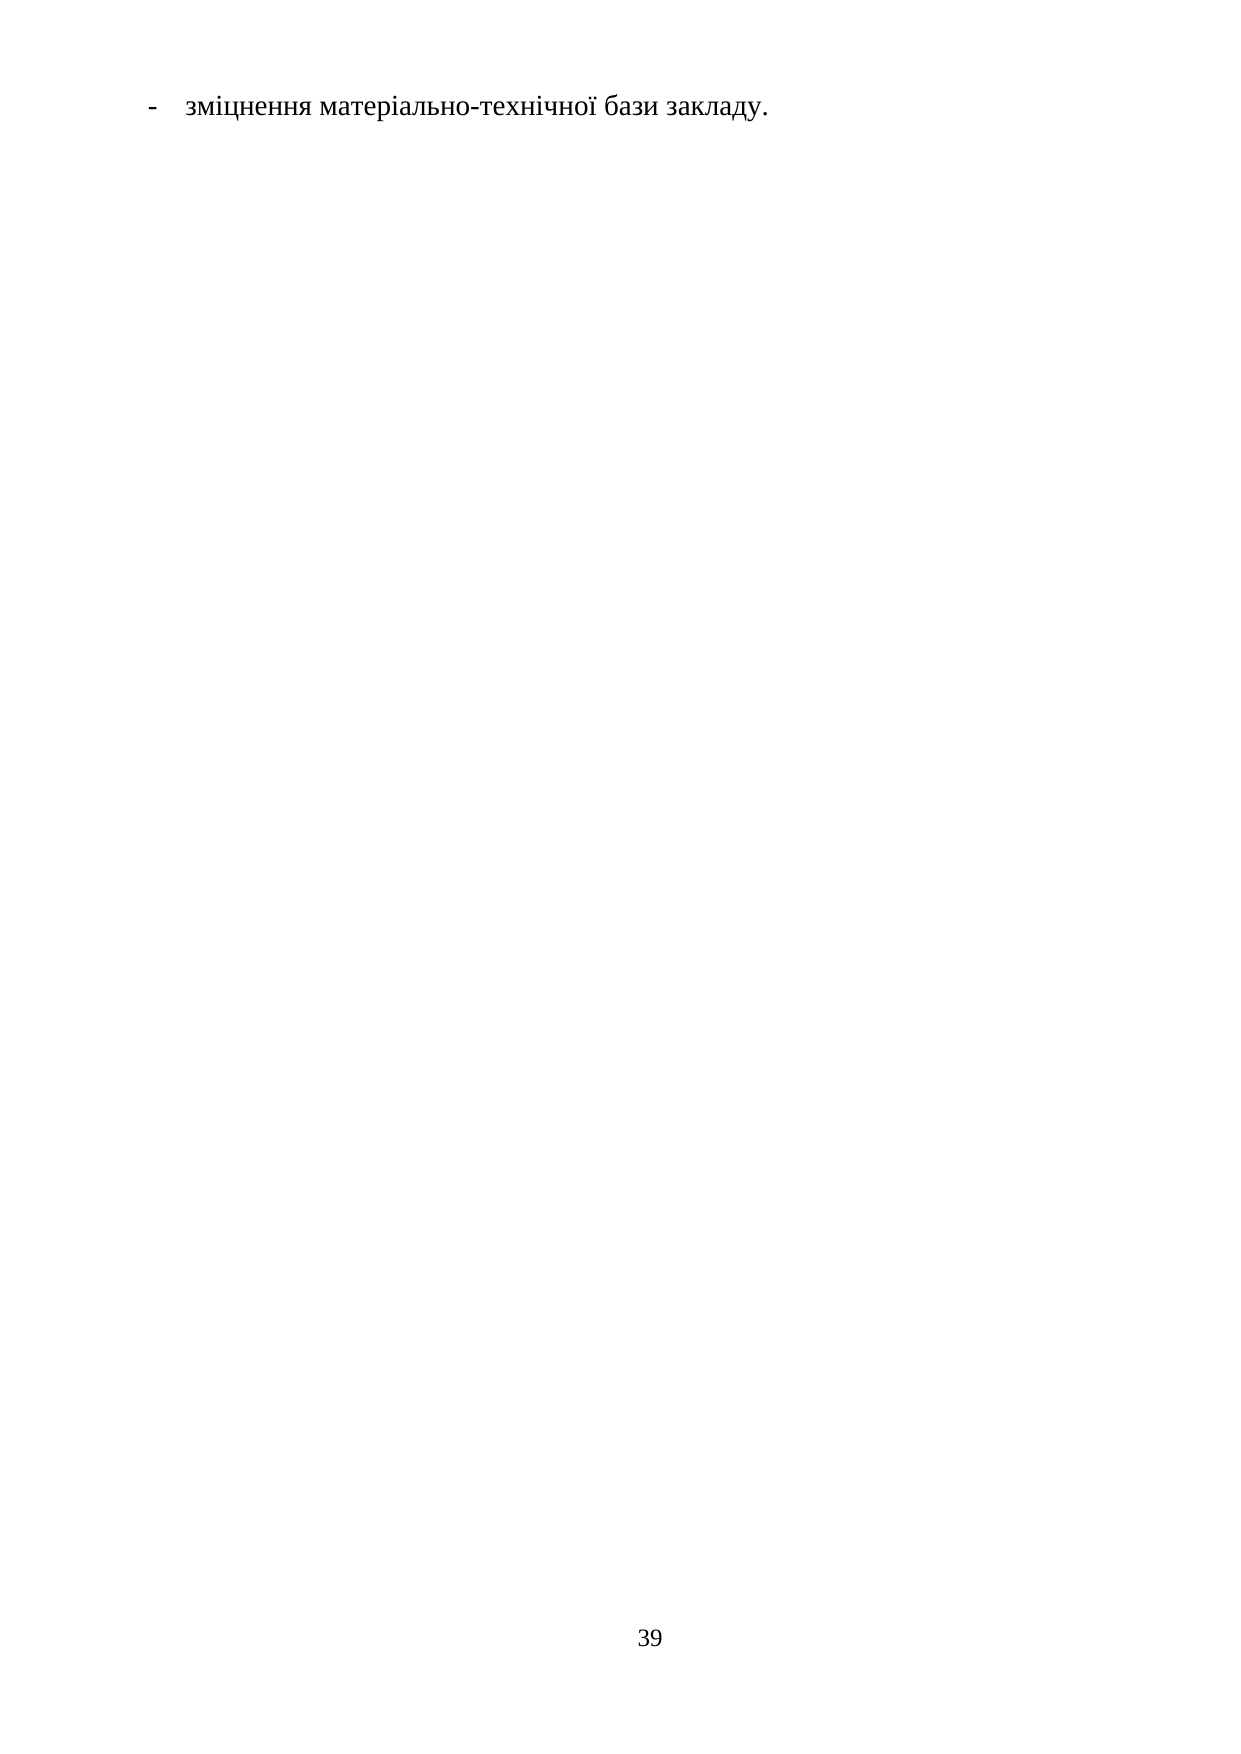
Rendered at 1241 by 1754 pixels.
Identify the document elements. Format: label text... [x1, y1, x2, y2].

list зміцнення матеріально-технічної бази закладу. [148, 88, 1152, 122]
